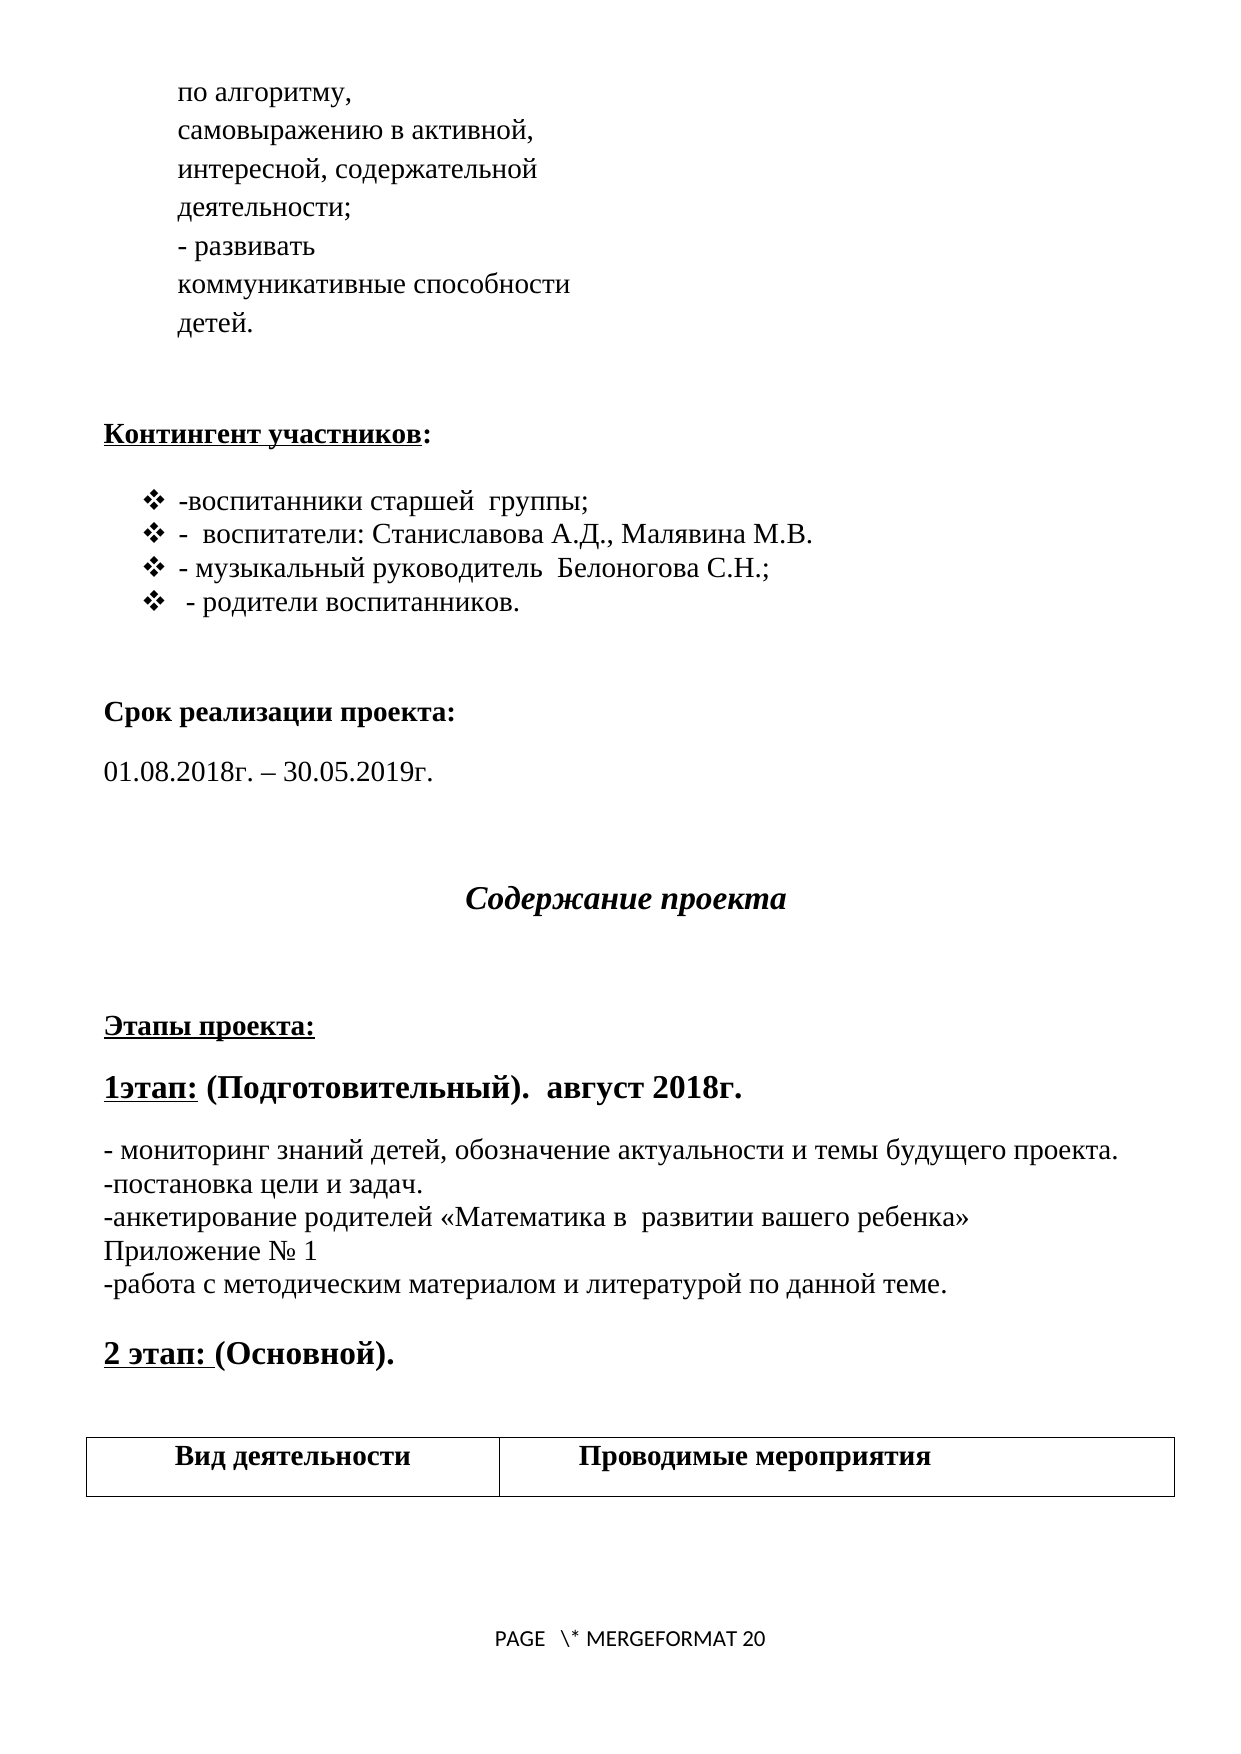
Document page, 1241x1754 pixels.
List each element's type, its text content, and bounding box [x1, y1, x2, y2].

text Срок реализации проекта: [103, 694, 1152, 728]
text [177, 74, 1152, 223]
text -постановка цели и задач. [103, 1166, 1152, 1199]
list - родители воспитанников. [141, 584, 1152, 617]
text -работа с методическим материалом и литературой по данной теме. [103, 1266, 1152, 1300]
text Этапы проекта: [103, 1008, 1152, 1041]
text - мониторинг знаний детей, обозначение актуальности и темы будущего проекта. [103, 1132, 1152, 1166]
text -анкетирование родителей «Математика в развитии вашего ребенка» Приложение № 1 [103, 1199, 1152, 1266]
text 01.08.2018г. – 30.05.2019г. [103, 754, 1152, 787]
table_header Проводимые мероприятия [500, 1438, 1174, 1496]
list -воспитанники старшей группы; [141, 483, 1152, 516]
text 2 этап: (Основной). [103, 1333, 1152, 1372]
text Содержание проекта [103, 878, 1152, 916]
list - музыкальный руководитель Белоногова С.Н.; [141, 550, 1152, 584]
text Контингент участников: [103, 416, 1152, 449]
list - воспитатели: Станиславова А.Д., Малявина М.В. [141, 516, 1152, 550]
table_header Вид деятельности [87, 1438, 499, 1496]
text 1этап: (Подготовительный). август 2018г. [103, 1067, 1152, 1106]
text - развивать Ожидаемые коммуникативные способности организацию детей. [177, 228, 1152, 339]
